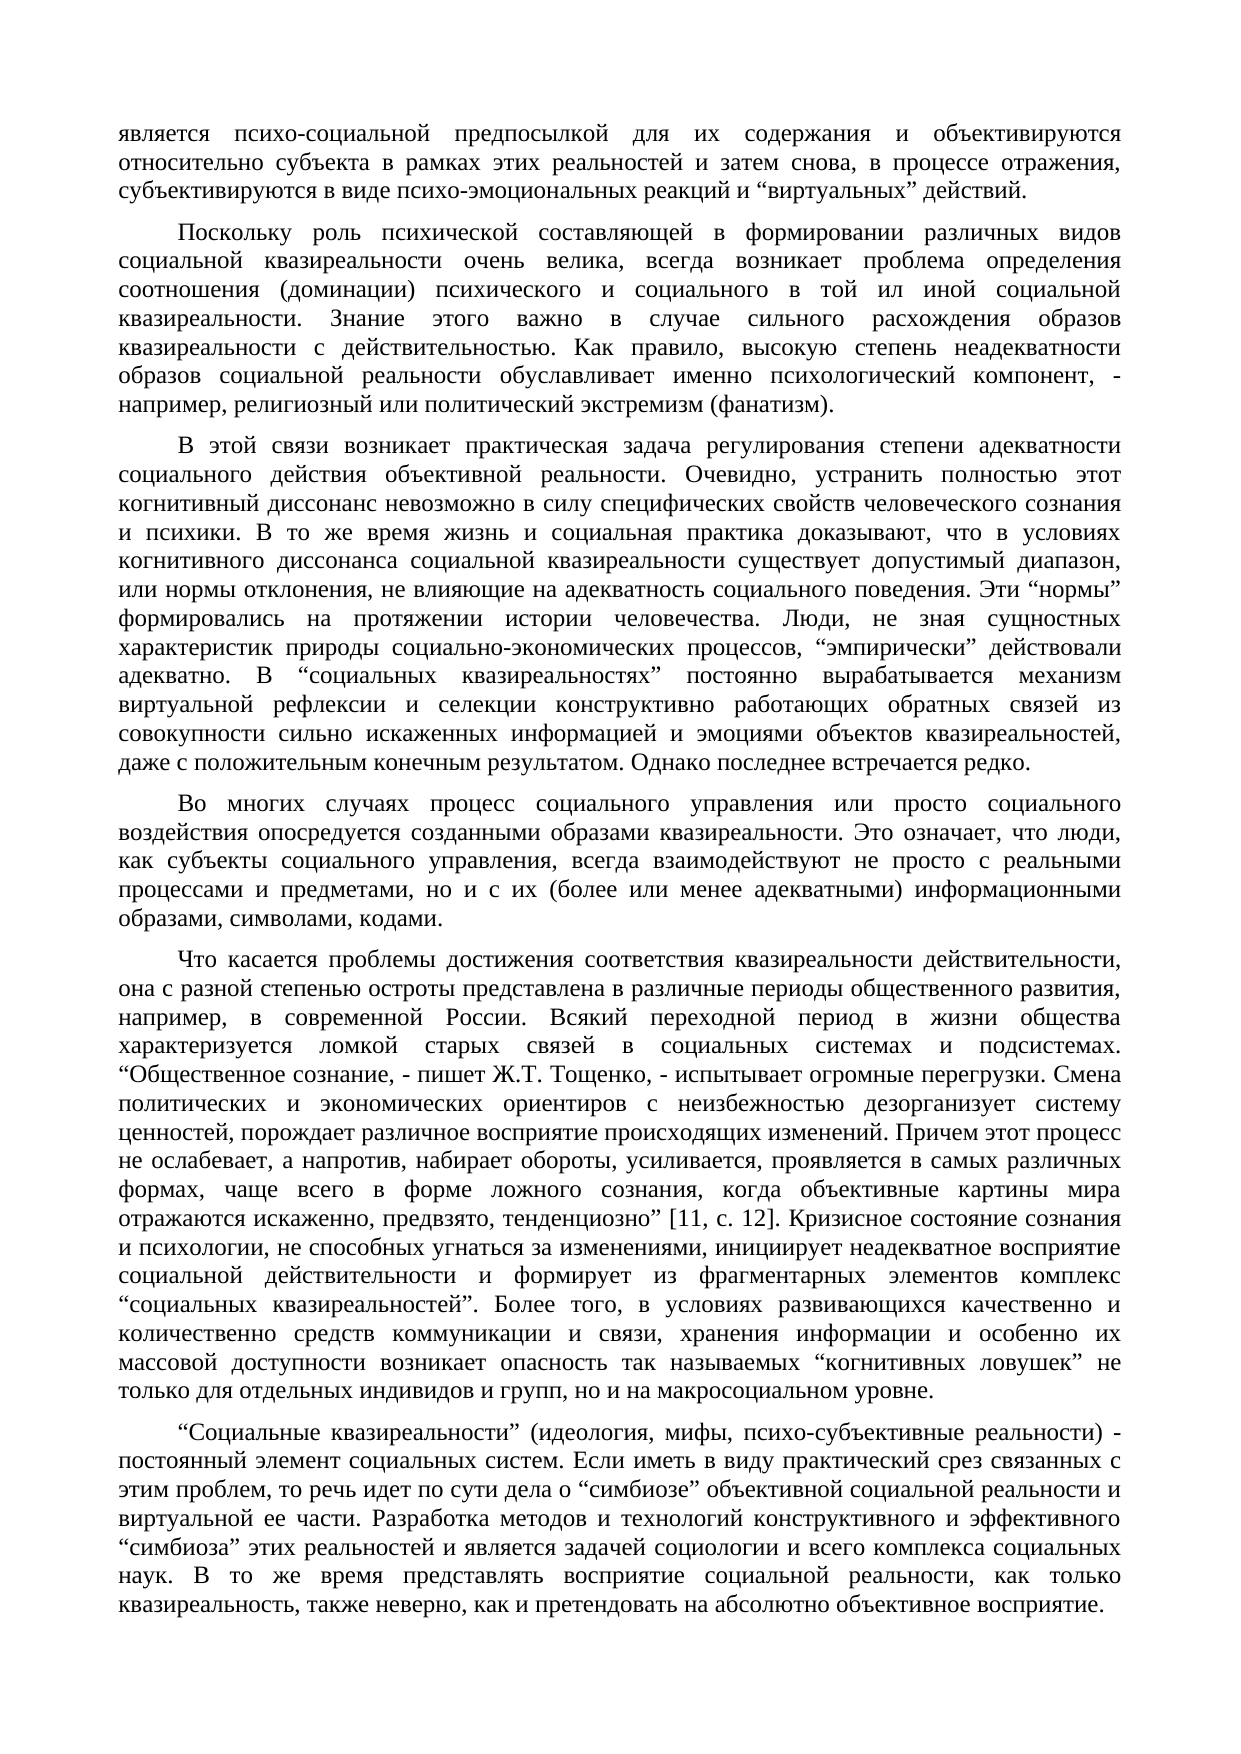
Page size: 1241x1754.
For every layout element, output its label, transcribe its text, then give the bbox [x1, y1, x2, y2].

text В этой связи возникает практическая задача регулирования степени адекватности социального действия объективной реальности. Очевидно, устранить полностью этот когнитивный диссонанс невозможно в силу специфических свойств человеческого сознания и психики. В то же время жизнь и социальная практика доказывают, что в условиях когнитивного диссонанса социальной квазиреальности существует допустимый диапазон, или нормы отклонения, не влияющие на адекватность социального поведения. Эти “нормы” формировались на протяжении истории человечества. Люди, не зная сущностных характеристик природы социально-экономических процессов, “эмпирически” действовали адекватно. В “социальных квазиреальностях” постоянно вырабатывается механизм виртуальной рефлексии и селекции конструктивно работающих обратных связей из совокупности сильно искаженных информацией и эмоциями объектов квазиреальностей, даже с положительным конечным результатом. Однако последнее встречается редко. [118, 431, 1122, 776]
text “Социальные квазиреальности” (идеология, мифы, психо-субъективные реальности) - постоянный элемент социальных систем. Если иметь в виду практический срез связанных с этим проблем, то речь идет по сути дела о “симбиозе” объективной социальной реальности и виртуальной ее части. Разработка методов и технологий конструктивного и эффективного “симбиоза” этих реальностей и является задачей социологии и всего комплекса социальных наук. В то же время представлять восприятие социальной реальности, как только квазиреальность, также неверно, как и претендовать на абсолютно объективное восприятие. [118, 1417, 1122, 1618]
text Во многих случаях процесс социального управления или просто социального воздействия опосредуется созданными образами квазиреальности. Это означает, что люди, как субъекты социального управления, всегда взаимодействуют не просто с реальными процессами и предметами, но и с их (более или менее адекватными) информационными образами, символами, кодами. [118, 788, 1122, 932]
text Поскольку роль психической составляющей в формировании различных видов социальной квазиреальности очень велика, всегда возникает проблема определения соотношения (доминации) психического и социального в той ил иной социальной квазиреальности. Знание этого важно в случае сильного расхождения образов квазиреальности с действительностью. Как правило, высокую степень неадекватности образов социальной реальности обуславливает именно психологический компонент, - например, религиозный или политический экстремизм (фанатизм). [118, 217, 1122, 418]
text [118, 118, 1122, 204]
text Что касается проблемы достижения соответствия квазиреальности действительности, она с разной степенью остроты представлена в различные периоды общественного развития, например, в современной России. Всякий переходной период в жизни общества характеризуется ломкой старых связей в социальных системах и подсистемах. “Общественное сознание, - пишет Ж.Т. Тощенко, - испытывает огромные перегрузки. Смена политических и экономических ориентиров с неизбежностью дезорганизует систему ценностей, порождает различное восприятие происходящих изменений. Причем этот процесс не ослабевает, а напротив, набирает обороты, усиливается, проявляется в самых различных формах, чаще всего в форме ложного сознания, когда объективные картины мира отражаются искаженно, предвзято, тенденциозно” [11, c. 12]. Кризисное состояние сознания и психологии, не способных угнаться за изменениями, инициирует неадекватное восприятие социальной действительности и формирует из фрагментарных элементов комплекс “социальных квазиреальностей”. Более того, в условиях развивающихся качественно и количественно средств коммуникации и связи, хранения информации и особенно их массовой доступности возникает опасность так называемых “когнитивных ловушек” не только для отдельных индивидов и групп, но и на макросоциальном уровне. [118, 944, 1122, 1404]
